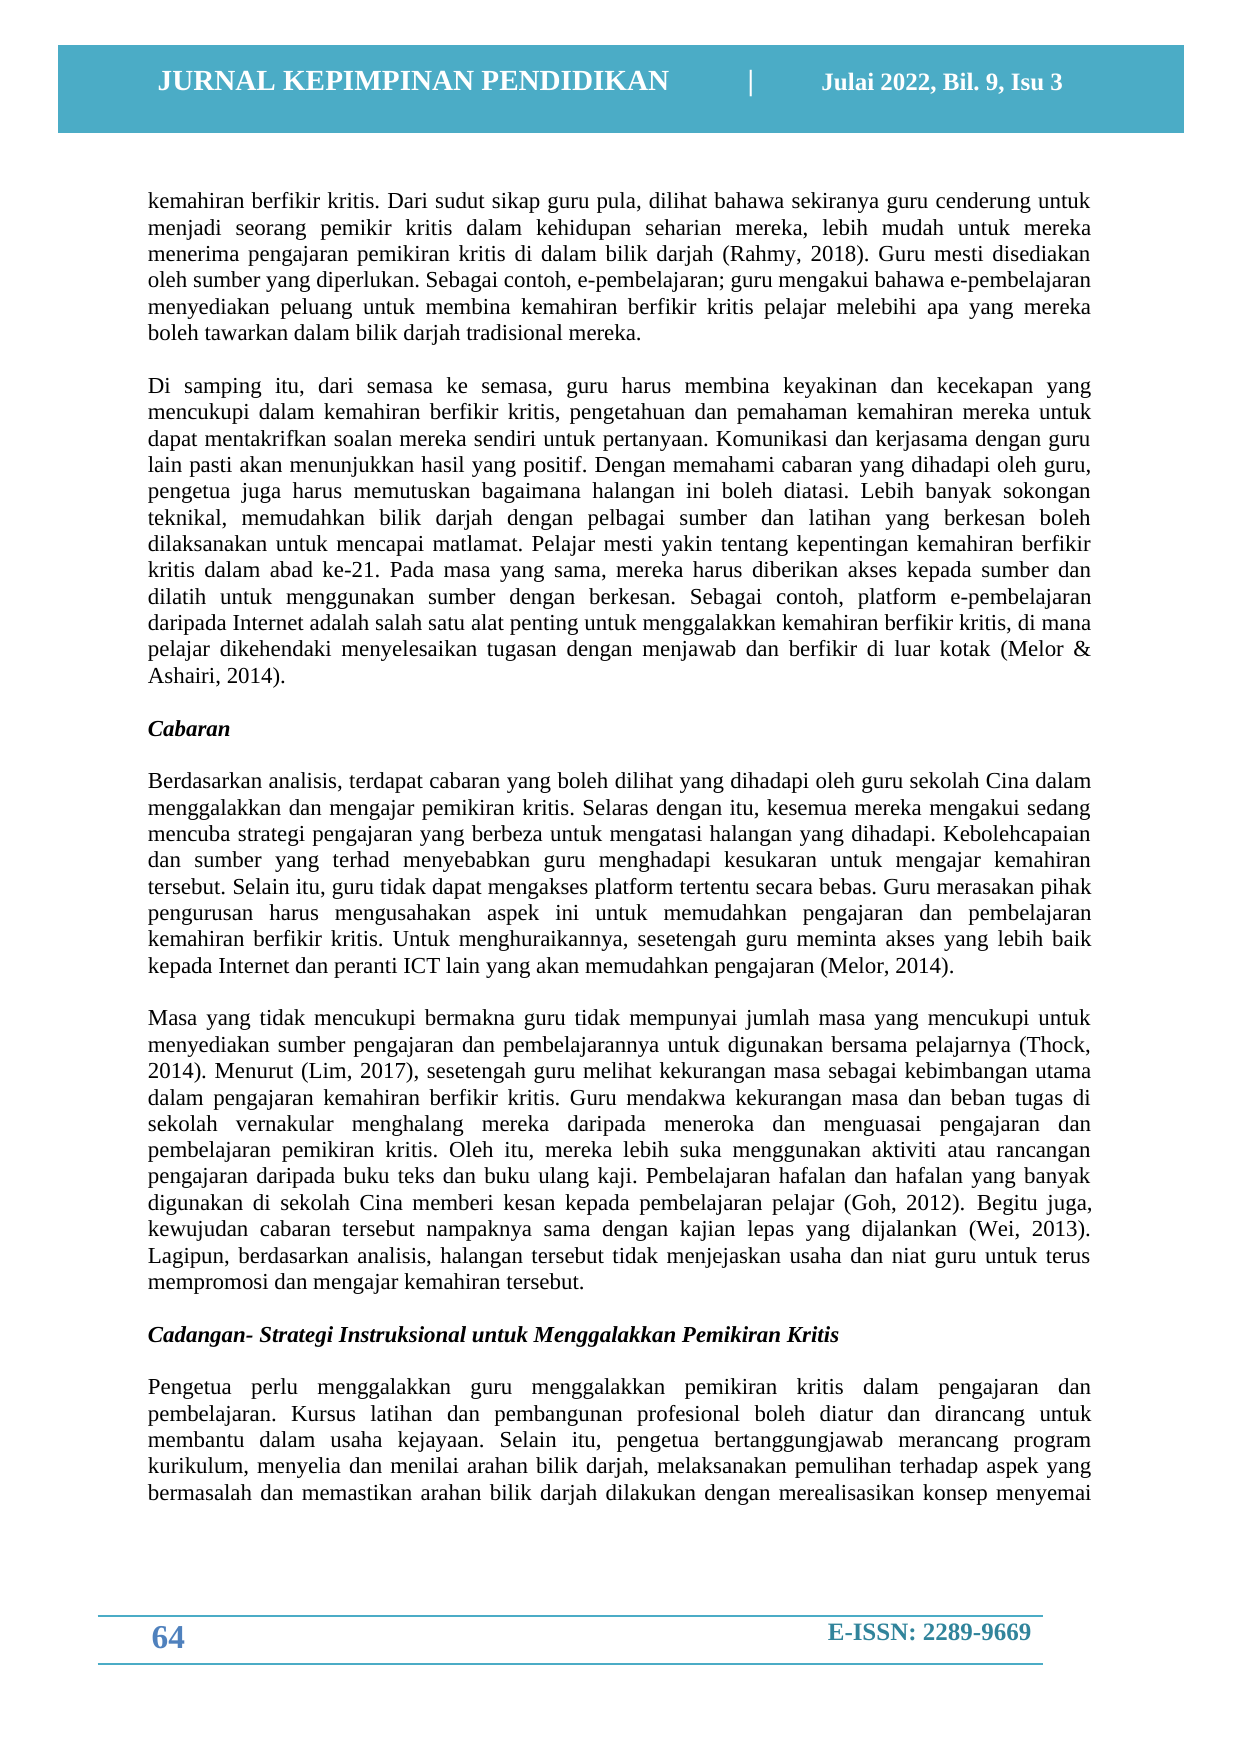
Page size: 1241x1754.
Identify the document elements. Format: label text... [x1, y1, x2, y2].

text Berdasarkan analisis, terdapat cabaran yang boleh dilihat yang dihadapi oleh guru sekolah Cina dalam menggalakkan dan mengajar pemikiran kritis. Selaras dengan itu, kesemua mereka mengakui sedang mencuba strategi pengajaran yang berbeza untuk mengatasi halangan yang dihadapi. Kebolehcapaian dan sumber yang terhad menyebabkan guru menghadapi kesukaran untuk mengajar kemahiran tersebut. Selain itu, guru tidak dapat mengakses platform tertentu secara bebas. Guru merasakan pihak pengurusan harus mengusahakan aspek ini untuk memudahkan pengajaran dan pembelajaran kemahiran berfikir kritis. Untuk menghuraikannya, sesetengah guru meminta akses yang lebih baik kepada Internet dan peranti ICT lain yang akan memudahkan pengajaran (Melor, 2014). [148, 767, 1093, 978]
text Cadangan- Strategi Instruksional untuk Menggalakkan Pemikiran Kritis [148, 1321, 1093, 1347]
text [148, 1373, 1093, 1505]
text Cabaran [148, 714, 1093, 741]
text Masa yang tidak mencukupi bermakna guru tidak mempunyai jumlah masa yang mencukupi untuk menyediakan sumber pengajaran dan pembelajarannya untuk digunakan bersama pelajarnya (Thock, 2014). Menurut (Lim, 2017), sesetengah guru melihat kekurangan masa sebagai kebimbangan utama dalam pengajaran kemahiran berfikir kritis. Guru mendakwa kekurangan masa dan beban tugas di sekolah vernakular menghalang mereka daripada meneroka dan menguasai pengajaran dan pembelajaran pemikiran kritis. Oleh itu, mereka lebih suka menggunakan aktiviti atau rancangan pengajaran daripada buku teks dan buku ulang kaji. Pembelajaran hafalan dan hafalan yang banyak digunakan di sekolah Cina memberi kesan kepada pembelajaran pelajar (Goh, 2012). Begitu juga, kewujudan cabaran tersebut nampaknya sama dengan kajian lepas yang dijalankan (Wei, 2013). Lagipun, berdasarkan analisis, halangan tersebut tidak menjejaskan usaha dan niat guru untuk terus mempromosi dan mengajar kemahiran tersebut. [148, 1004, 1093, 1294]
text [148, 187, 1093, 346]
text Di samping itu, dari semasa ke semasa, guru harus membina keyakinan dan kecekapan yang mencukupi dalam kemahiran berfikir kritis, pengetahuan dan pemahaman kemahiran mereka untuk dapat mentakrifkan soalan mereka sendiri untuk pertanyaan. Komunikasi dan kerjasama dengan guru lain pasti akan menunjukkan hasil yang positif. Dengan memahami cabaran yang dihadapi oleh guru, pengetua juga harus memutuskan bagaimana halangan ini boleh diatasi. Lebih banyak sokongan teknikal, memudahkan bilik darjah dengan pelbagai sumber dan latihan yang berkesan boleh dilaksanakan untuk mencapai matlamat. Pelajar mesti yakin tentang kepentingan kemahiran berfikir kritis dalam abad ke-21. Pada masa yang sama, mereka harus diberikan akses kepada sumber dan dilatih untuk menggunakan sumber dengan berkesan. Sebagai contoh, platform e-pembelajaran daripada Internet adalah salah satu alat penting untuk menggalakkan kemahiran berfikir kritis, di mana pelajar dikehendaki menyelesaikan tugasan dengan menjawab dan berfikir di luar kotak (Melor & Ashairi, 2014). [148, 372, 1093, 688]
